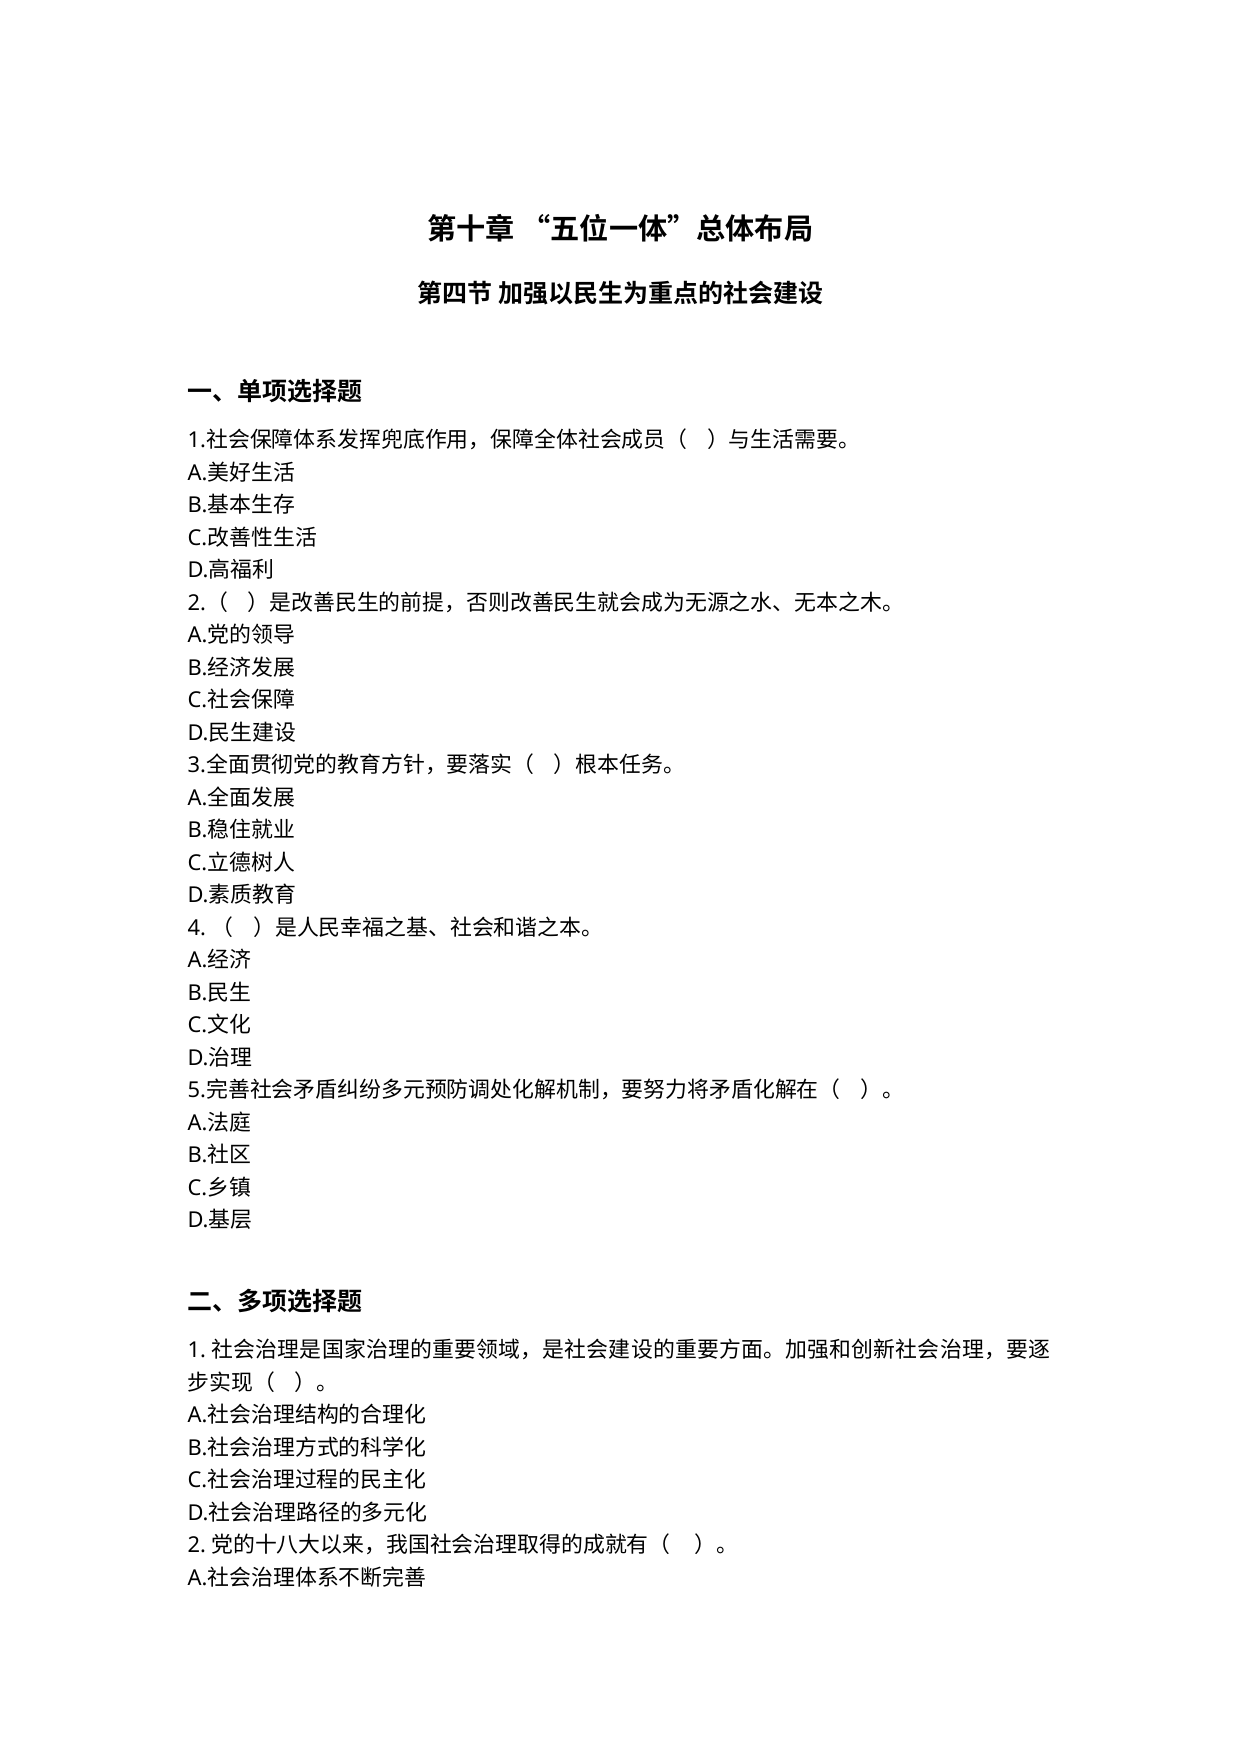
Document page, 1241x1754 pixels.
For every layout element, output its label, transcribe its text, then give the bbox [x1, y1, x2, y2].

text 一、单项选择题 [187, 357, 1053, 422]
text A.社会治理体系不断完善 [187, 1559, 1053, 1592]
text 二、多项选择题 [187, 1267, 1053, 1332]
text A.社会治理结构的合理化 [187, 1397, 1053, 1429]
text D.基层 [187, 1202, 1053, 1234]
text C.改善性生活 [187, 519, 1053, 552]
text C.乡镇 [187, 1169, 1053, 1202]
text D.治理 [187, 1039, 1053, 1072]
text 1. 社会治理是国家治理的重要领域，是社会建设的重要方面。加强和创新社会治理，要逐步实现（ ）。 [187, 1332, 1053, 1397]
text 3.全面贯彻党的教育方针，要落实（ ）根本任务。 [187, 747, 1053, 779]
text 4. （ ）是人民幸福之基、社会和谐之本。 [187, 909, 1053, 942]
text D.素质教育 [187, 877, 1053, 909]
text 第四节 加强以民生为重点的社会建设 [187, 259, 1053, 324]
text D.社会治理路径的多元化 [187, 1494, 1053, 1527]
text A.党的领导 [187, 617, 1053, 649]
text C.立德树人 [187, 844, 1053, 877]
text B.稳住就业 [187, 812, 1053, 844]
text C.社会治理过程的民主化 [187, 1462, 1053, 1494]
text D.民生建设 [187, 714, 1053, 747]
text 2. 党的十八大以来，我国社会治理取得的成就有（ ）。 [187, 1527, 1053, 1559]
text 5.完善社会矛盾纠纷多元预防调处化解机制，要努力将矛盾化解在（ ）。 [187, 1072, 1053, 1104]
text 第十章 “五位一体”总体布局 [187, 194, 1053, 259]
text A.经济 [187, 942, 1053, 974]
text C.社会保障 [187, 682, 1053, 714]
text B.社会治理方式的科学化 [187, 1429, 1053, 1462]
text A.全面发展 [187, 779, 1053, 812]
text A.美好生活 [187, 454, 1053, 487]
text B.基本生存 [187, 487, 1053, 519]
text B.社区 [187, 1137, 1053, 1169]
text B.经济发展 [187, 649, 1053, 682]
text D.高福利 [187, 552, 1053, 584]
text C.文化 [187, 1007, 1053, 1039]
text A.法庭 [187, 1104, 1053, 1137]
text B.民生 [187, 974, 1053, 1007]
text 1.社会保障体系发挥兜底作用，保障全体社会成员（ ）与生活需要。 [187, 422, 1053, 454]
text 2.（ ）是改善民生的前提，否则改善民生就会成为无源之水、无本之木。 [187, 584, 1053, 617]
